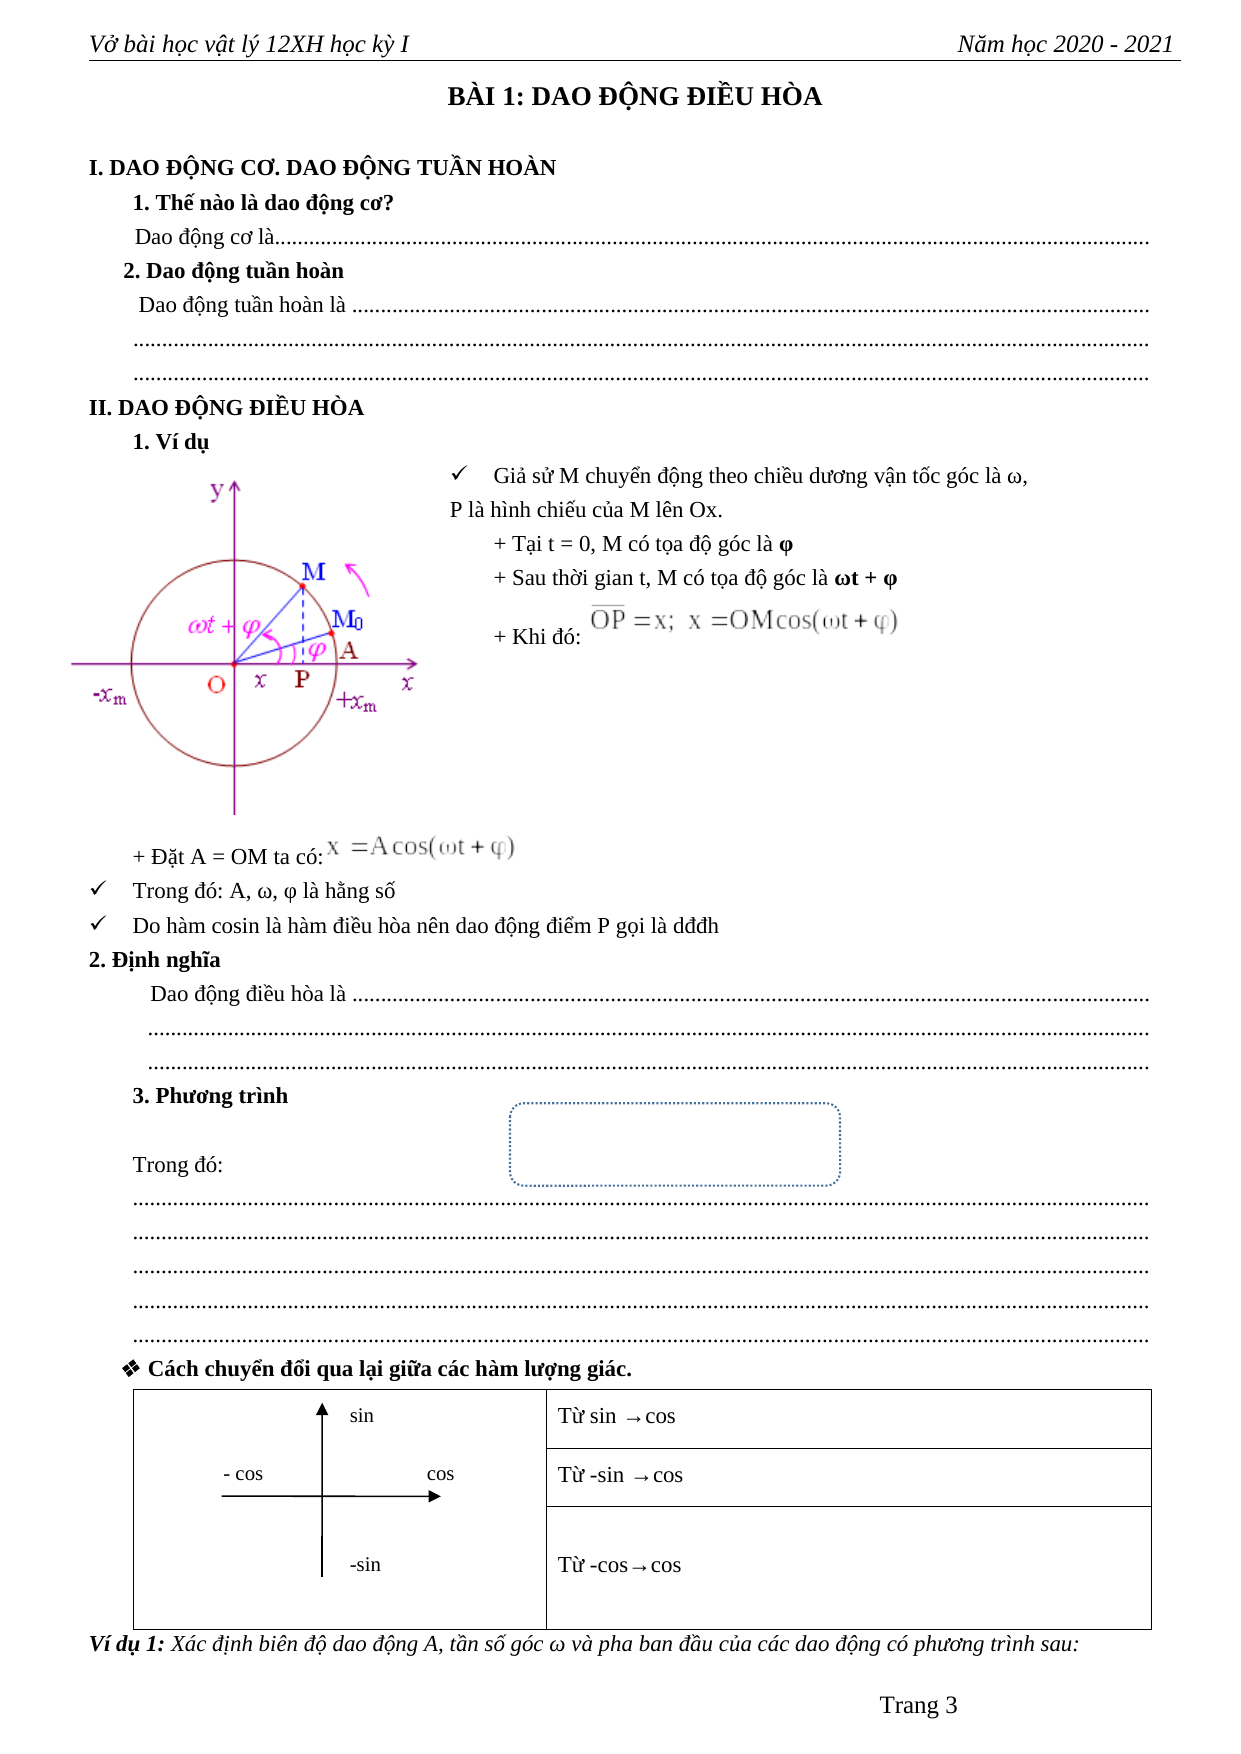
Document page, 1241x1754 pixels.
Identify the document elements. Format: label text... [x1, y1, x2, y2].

text P là hình chiếu của M lên Ox. [431, 496, 1181, 522]
text 2. Định nghĩa [89, 946, 1181, 972]
list Giả sử M chuyển động theo chiều dương vận tốc góc là ω, [89, 462, 1181, 488]
text + Khi đó: [89, 598, 1181, 823]
table_header [134, 1390, 546, 1629]
text Trong đó: [89, 1151, 1181, 1177]
text + Sau thời gian t, M có tọa độ góc là ωt + φ [431, 564, 1181, 591]
text Dao động tuần hoàn là [133, 291, 1181, 386]
text 1. Thế nào là dao động cơ? [89, 188, 1181, 215]
text II. DAO ĐỘNG ĐIỀU HÒA [89, 393, 1181, 420]
text Dao động điều hòa là [148, 980, 1181, 1075]
table_header Từ sin →cos [547, 1390, 1151, 1448]
text Ví dụ 1: Xác định biên độ dao động A, tần số góc ω và pha ban đầu của các dao động có phương trình sau: [89, 1630, 1182, 1657]
table_cell Từ -cos→cos [547, 1507, 1151, 1629]
text 2. Dao động tuần hoàn [89, 257, 1181, 283]
text Dao động cơ là [89, 223, 1181, 249]
text BÀI 1: DAO ĐỘNG ĐIỀU HÒA [89, 80, 1181, 111]
list Trong đó: A, ω, φ là hằng số [89, 878, 1181, 904]
text 3. Phương trình [89, 1083, 1181, 1109]
text I. DAO ĐỘNG CƠ. DAO ĐỘNG TUẦN HOÀN [89, 154, 1181, 181]
list Cách chuyển đổi qua lại giữa các hàm lượng giác. [118, 1355, 1182, 1381]
table_cell Từ -sin →cos [547, 1449, 1151, 1506]
text + Đặt A = OM ta có: [89, 830, 1181, 870]
text + Tại t = 0, M có tọa độ góc là φ [431, 530, 1181, 557]
picture [71, 480, 431, 815]
text 1. Ví dụ [89, 428, 1181, 454]
list Do hàm cosin là hàm điều hòa nên dao động điểm P gọi là dđđh [89, 912, 1181, 938]
